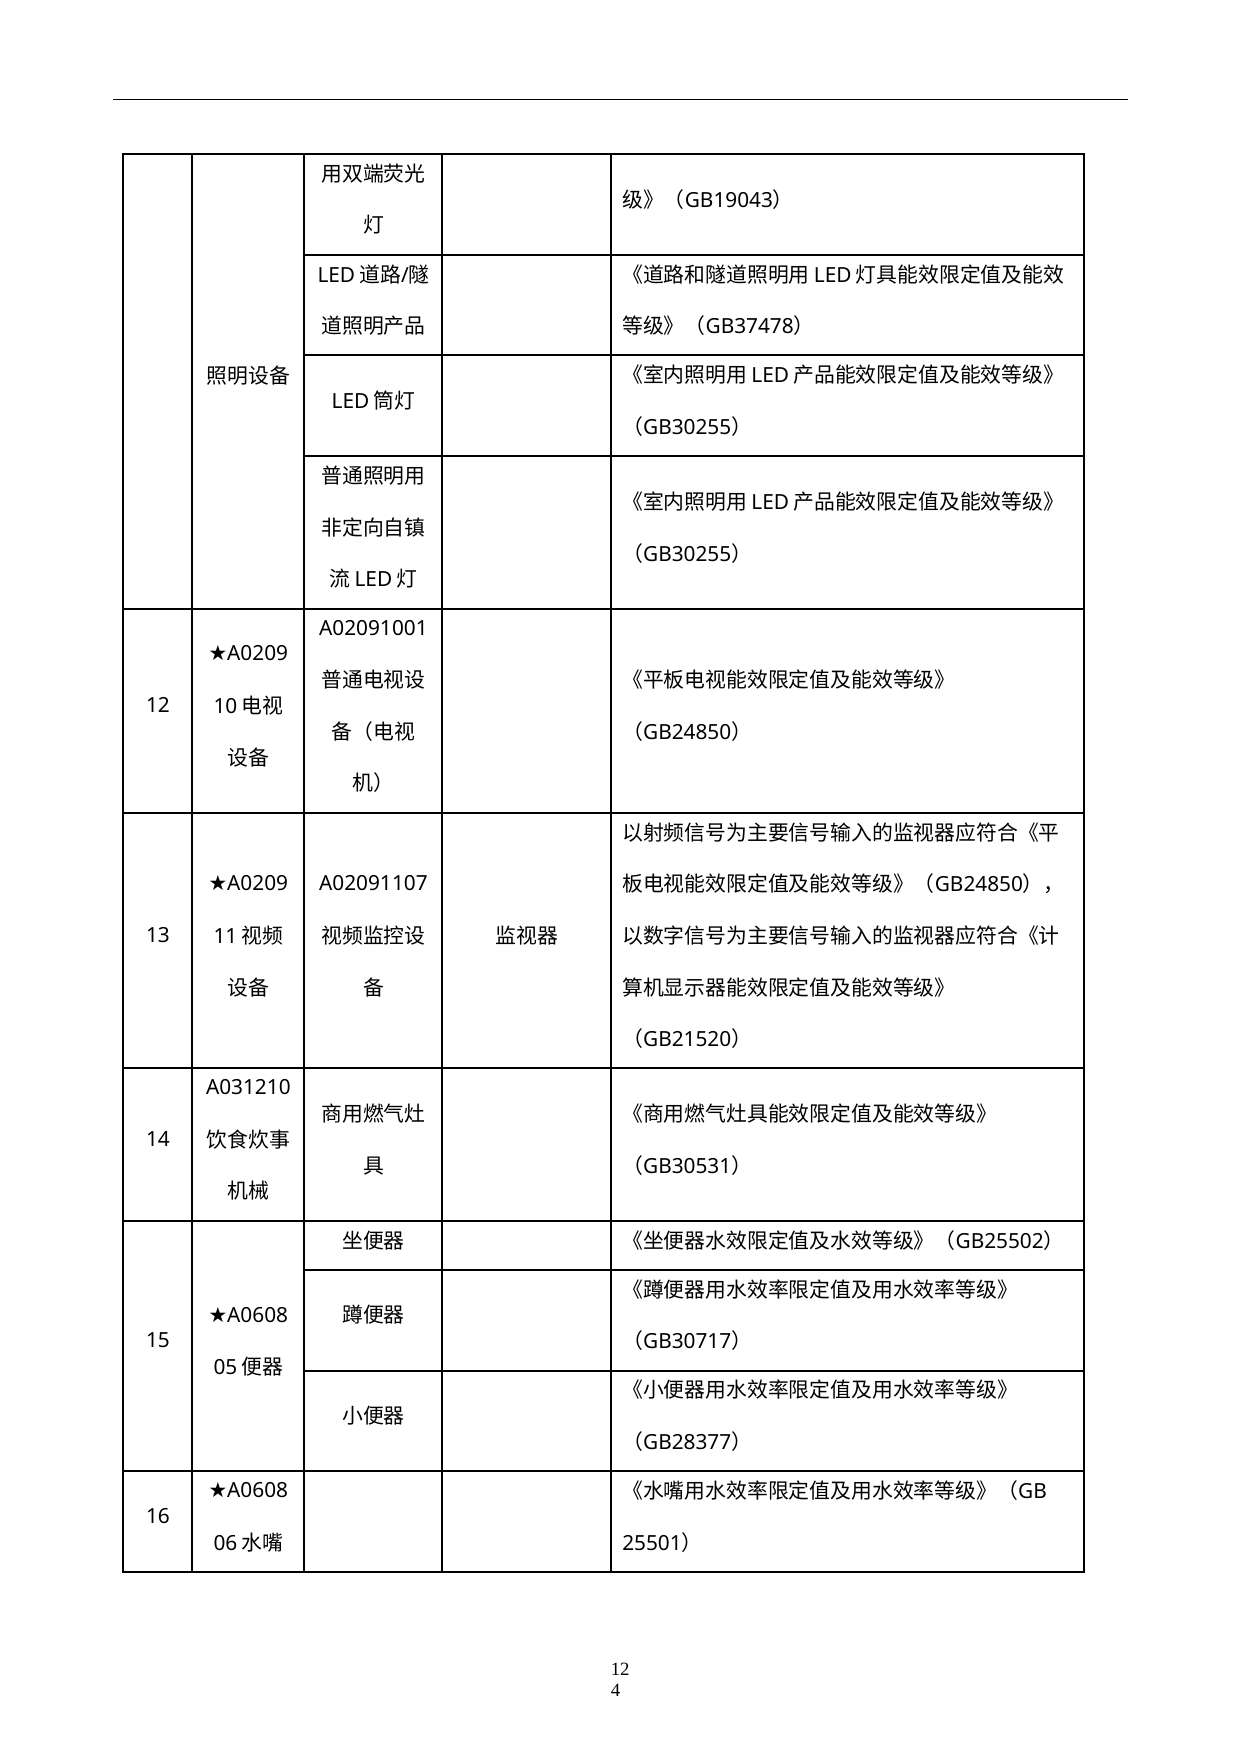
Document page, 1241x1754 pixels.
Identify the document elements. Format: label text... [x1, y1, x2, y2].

table_cell 16 [124, 1472, 191, 1571]
table_cell A02091107视频监控设备 [305, 814, 441, 1067]
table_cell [612, 155, 1083, 254]
table_cell ★A060806水嘴 [193, 1472, 303, 1571]
table_cell ★A020910电视设备 [193, 610, 303, 812]
table_cell 坐便器 [305, 1222, 441, 1269]
table_cell 12 [124, 610, 191, 812]
table_cell A031210饮食炊事机械 [193, 1069, 303, 1220]
table_cell [305, 1472, 441, 1571]
table_cell [443, 155, 610, 254]
table_cell 普通照明用非定向自镇流LED灯 [305, 457, 441, 607]
table_cell 《坐便器水效限定值及水效等级》（GB25502） [612, 1222, 1083, 1269]
table_cell [443, 1372, 610, 1470]
table_cell 《室内照明用LED产品能效限定值及能效等级》（GB30255） [612, 356, 1083, 455]
table_cell 《小便器用水效率限定值及用水效率等级》（GB28377） [612, 1372, 1083, 1470]
table_cell [443, 1069, 610, 1220]
table_cell [443, 356, 610, 455]
table_cell 13 [124, 814, 191, 1067]
table_cell 《水嘴用水效率限定值及用水效率等级》（GB 25501） [612, 1472, 1083, 1571]
table_cell 监视器 [443, 814, 610, 1067]
table_cell A020619照明设备 [193, 155, 303, 607]
table_cell [443, 610, 610, 812]
table_cell 以射频信号为主要信号输入的监视器应符合《平板电视能效限定值及能效等级》（GB24850），以数字信号为主要信号输入的监视器应符合《计算机显示器能效限定值及能效等级》（GB21520） [612, 814, 1083, 1067]
table_cell 蹲便器 [305, 1271, 441, 1369]
table_cell [443, 1271, 610, 1369]
table_cell 《蹲便器用水效率限定值及用水效率等级》（GB30717） [612, 1271, 1083, 1369]
table_cell 《道路和隧道照明用LED灯具能效限定值及能效等级》（GB37478） [612, 256, 1083, 354]
table_cell LED道路/隧道照明产品 [305, 256, 441, 354]
table_cell ★普通照明用双端荧光灯 [305, 155, 441, 254]
table_cell 11 [124, 155, 191, 607]
table_cell 14 [124, 1069, 191, 1220]
table_cell 小便器 [305, 1372, 441, 1470]
table_cell 《平板电视能效限定值及能效等级》（GB24850） [612, 610, 1083, 812]
table_cell [443, 457, 610, 607]
table_cell 15 [124, 1222, 191, 1470]
table_cell A02091001普通电视设备（电视机） [305, 610, 441, 812]
table_cell 商用燃气灶具 [305, 1069, 441, 1220]
table_cell ★A060805便器 [193, 1222, 303, 1470]
table_cell ★A020911视频设备 [193, 814, 303, 1067]
table_cell 《室内照明用LED产品能效限定值及能效等级》（GB30255） [612, 457, 1083, 607]
table_cell [443, 1472, 610, 1571]
table_cell [443, 1222, 610, 1269]
table_cell 《商用燃气灶具能效限定值及能效等级》（GB30531） [612, 1069, 1083, 1220]
table_cell LED筒灯 [305, 356, 441, 455]
table_cell [443, 256, 610, 354]
